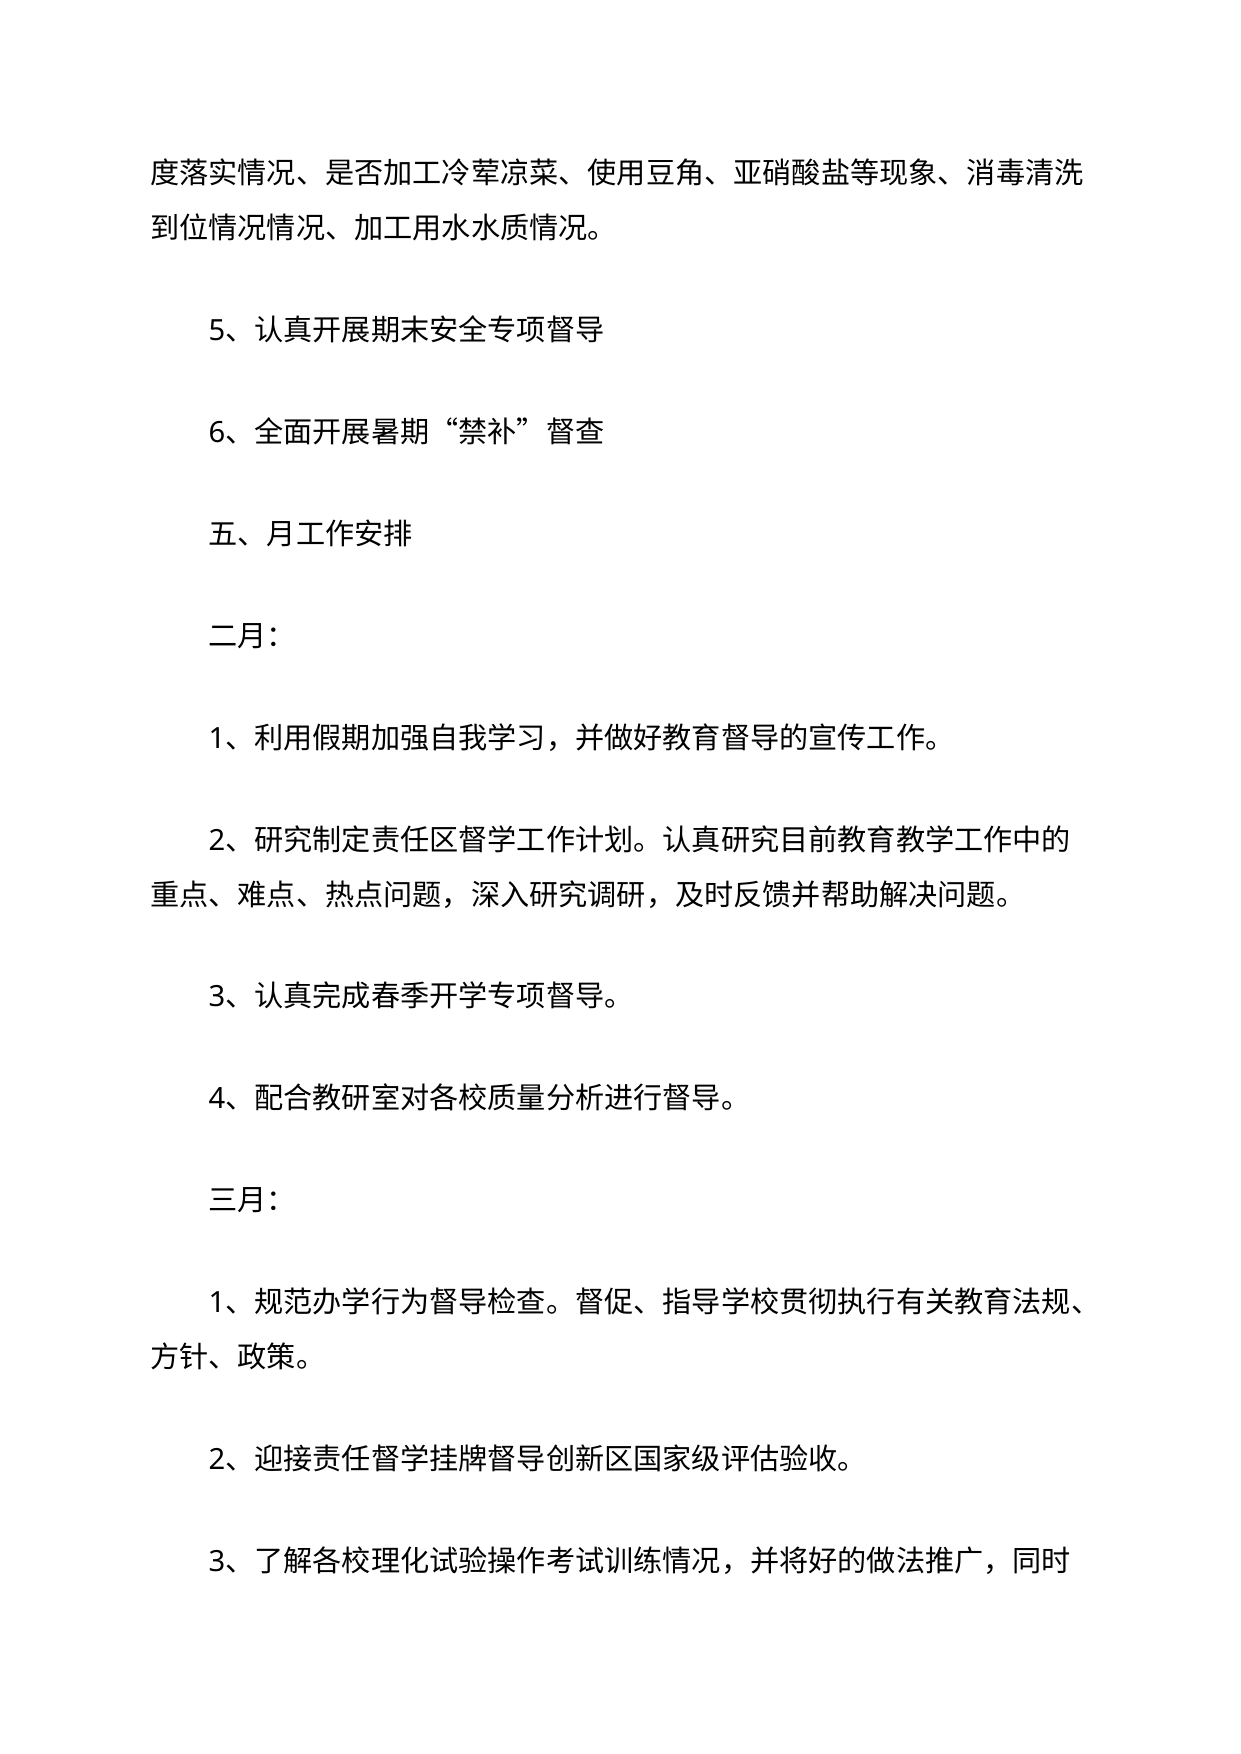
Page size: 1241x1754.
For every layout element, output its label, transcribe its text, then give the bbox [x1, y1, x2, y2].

text 6、全面开展暑期“禁补”督查 [150, 409, 1090, 451]
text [150, 150, 1090, 247]
text 3、认真完成春季开学专项督导。 [150, 973, 1090, 1015]
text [150, 1537, 1090, 1580]
text 2、迎接责任督学挂牌督导创新区国家级评估验收。 [150, 1435, 1090, 1478]
text 1、规范办学行为督导检查。督促、指导学校贯彻执行有关教育法规、方针、政策。 [150, 1279, 1090, 1376]
text 五、月工作安排 [150, 511, 1090, 553]
text 1、利用假期加强自我学习，并做好教育督导的宣传工作。 [150, 714, 1090, 757]
text 4、配合教研室对各校质量分析进行督导。 [150, 1075, 1090, 1117]
text 二月： [150, 612, 1090, 655]
text 5、认真开展期末安全专项督导 [150, 307, 1090, 349]
text 2、研究制定责任区督学工作计划。认真研究目前教育教学工作中的重点、难点、热点问题，深入研究调研，及时反馈并帮助解决问题。 [150, 816, 1090, 913]
text 三月： [150, 1177, 1090, 1219]
